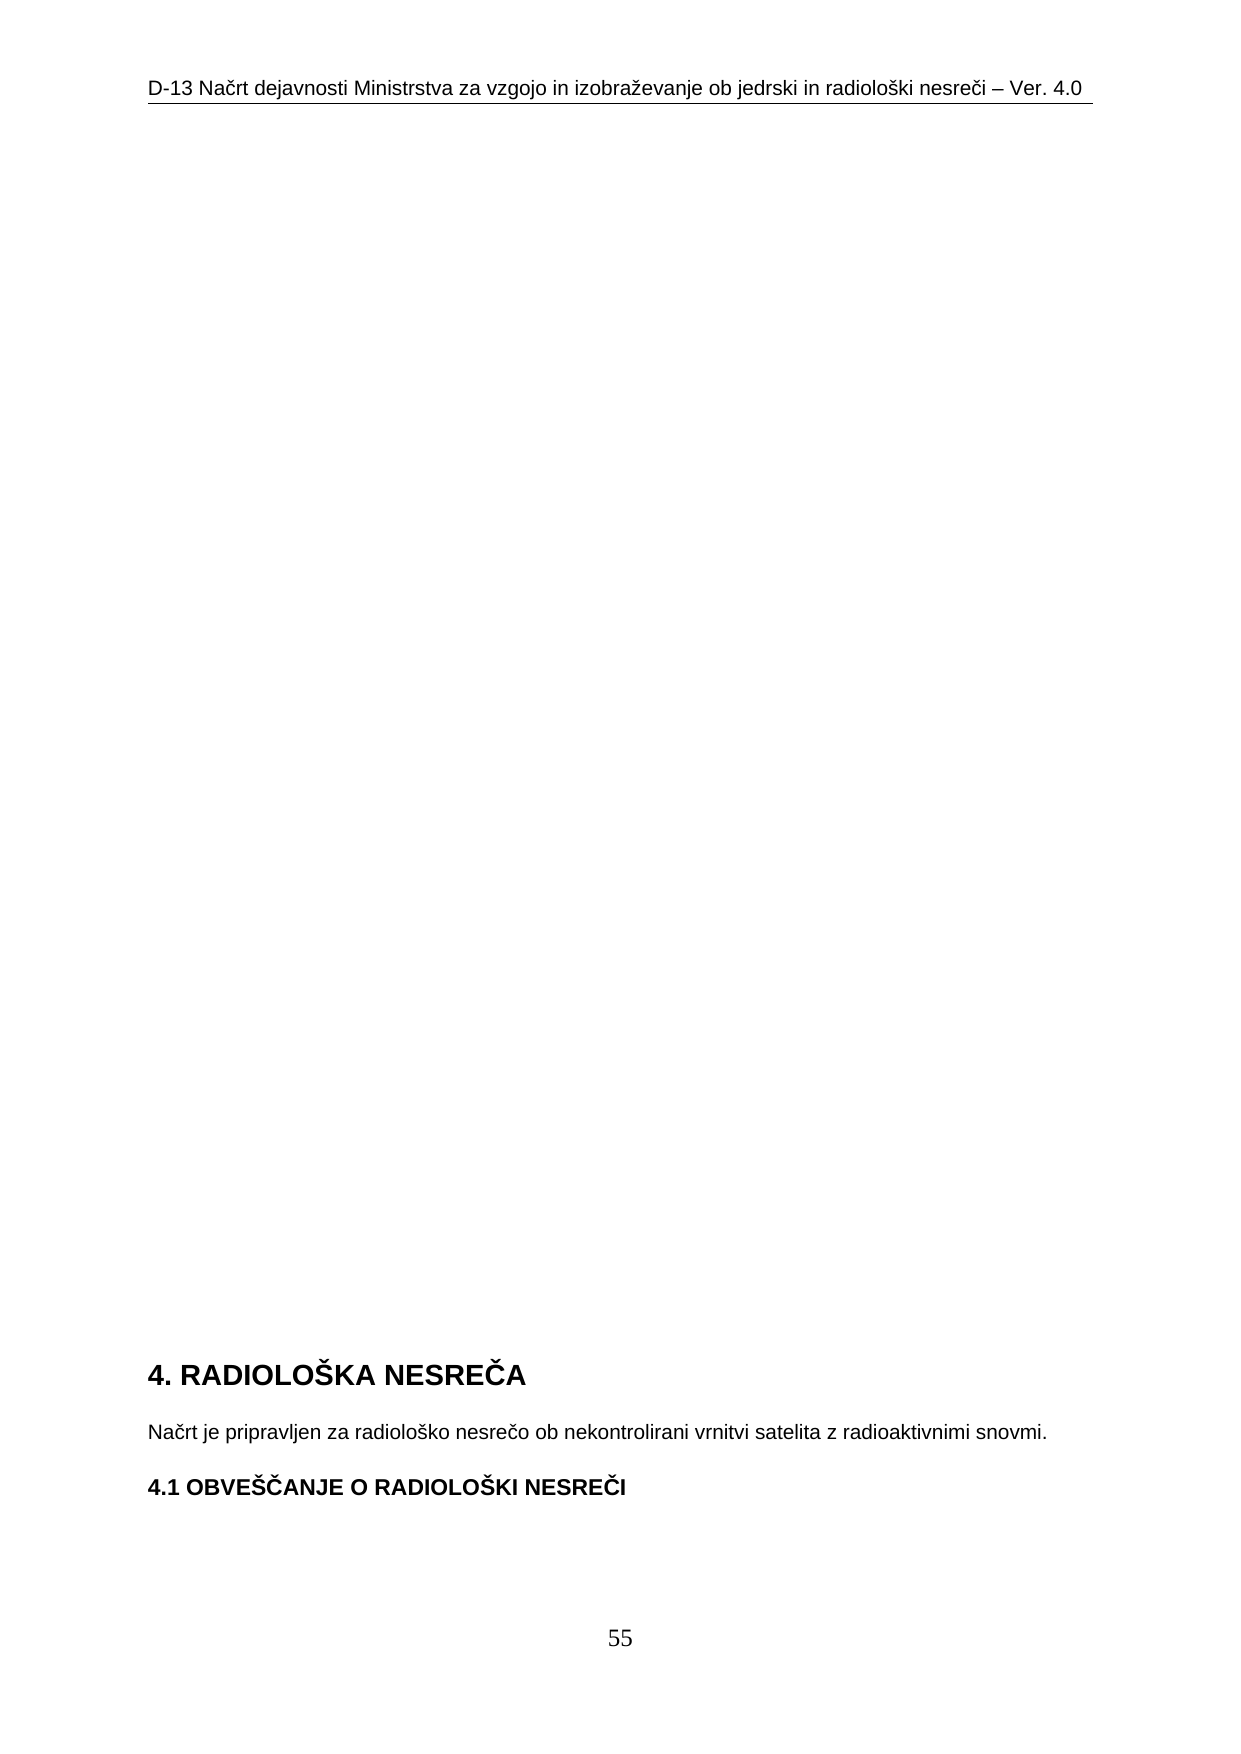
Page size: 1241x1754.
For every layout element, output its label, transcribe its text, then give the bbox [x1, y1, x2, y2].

text Načrt je pripravljen za radiološko nesrečo ob nekontrolirani vrnitvi satelita z radioaktivnimi snovmi. [148, 1420, 1093, 1444]
text 4.1 OBVEŠČANJE O RADIOLOŠKI NESREČI [148, 1474, 1093, 1501]
text 4. RADIOLOŠKA NESREČA [148, 1358, 1093, 1391]
